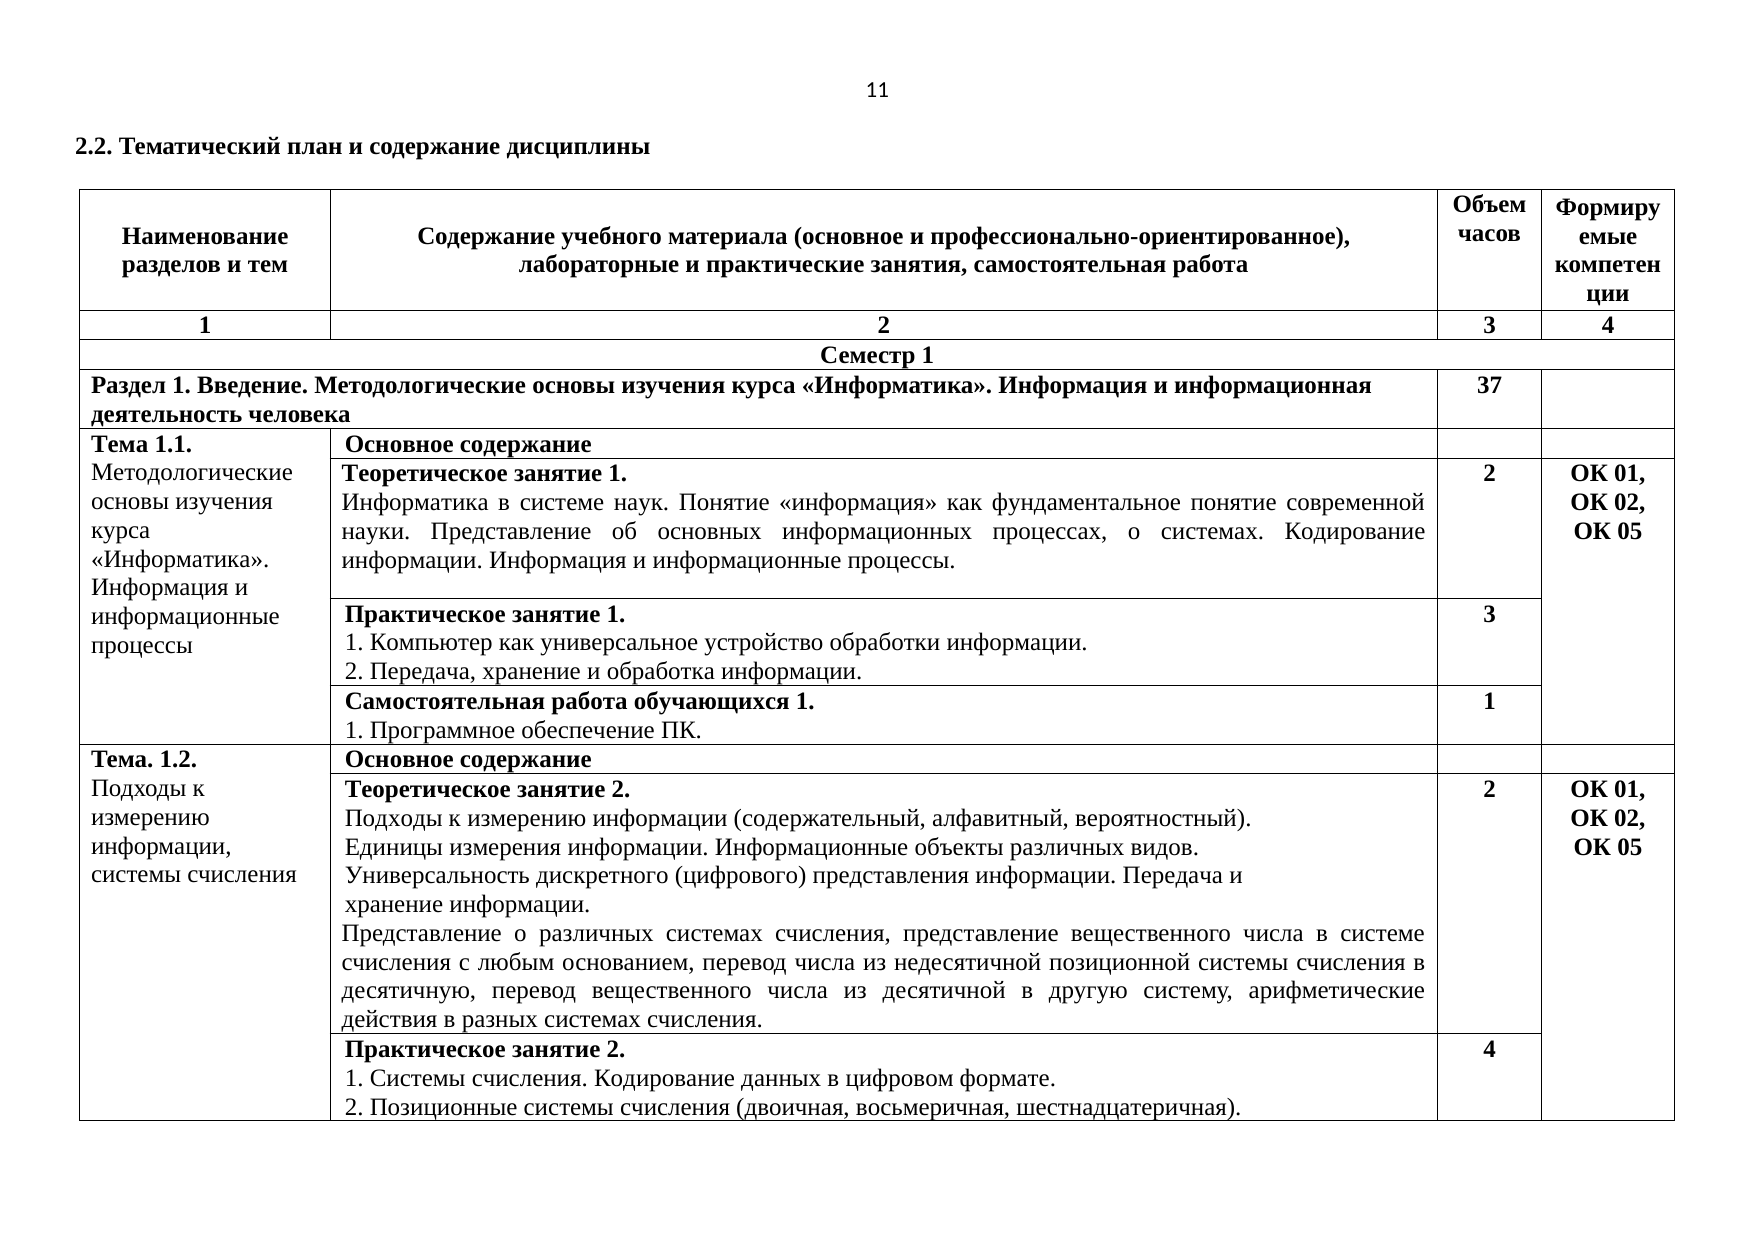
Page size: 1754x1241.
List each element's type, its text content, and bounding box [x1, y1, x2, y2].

table_cell 3 [1438, 311, 1541, 339]
table_cell Тема. 1.2. Подходы к измерению информации, системы счисления [80, 745, 330, 1120]
table_cell Основное содержание [331, 745, 1437, 773]
table_cell 2 [331, 311, 1437, 339]
table_cell Теоретическое занятие 1. Информатика в системе наук. Понятие «информация» как фундаментальное понятие современной науки. Представление об основных информационных процессах, о системах. Кодирование информации. Информация и информационные процессы. [331, 459, 1437, 598]
table_cell ОК 01, ОК 02, ОК 05 [1542, 459, 1674, 743]
table_cell [1438, 429, 1541, 457]
text 2.2. Тематический план и содержание дисциплины [75, 131, 1679, 160]
table_header Формируемые компетенции [1542, 190, 1674, 309]
table_cell 1 [80, 311, 330, 339]
table_cell Теоретическое занятие 2. Подходы к измерению информации (содержательный, алфавитный, вероятностный). Единицы измерения информации. Информационные объекты различных видов. Универсальность дискретного (цифрового) представления информации. Передача и хранение информации. Представление о различных системах счисления, представление вещественного числа в системе счисления с любым основанием, перевод числа из недесятичной позиционной системы счисления в десятичную, перевод вещественного числа из десятичной в другую систему, арифметические действия в разных системах счисления. [331, 774, 1437, 1033]
table_cell Практическое занятие 1. 1. Компьютер как универсальное устройство обработки информации. 2. Передача, хранение и обработка информации. [331, 599, 1437, 685]
table_cell 2 [1438, 459, 1541, 598]
table_cell [1542, 429, 1674, 457]
table_cell [1438, 745, 1541, 773]
table_cell 37 [1438, 370, 1541, 428]
table_header Объем часов [1438, 190, 1541, 309]
table_cell ОК 01, ОК 02, ОК 05 [1542, 774, 1674, 1120]
table_cell Тема 1.1. Методологические основы изучения курса «Информатика». Информация и информационные процессы [80, 429, 330, 743]
table_cell 2 [1438, 774, 1541, 1033]
table_cell 1 [1438, 686, 1541, 743]
table_cell Практическое занятие 2. 1. Системы счисления. Кодирование данных в цифровом формате. 2. Позиционные системы счисления (двоичная, восьмеричная, шестнадцатеричная). [331, 1034, 1437, 1120]
table_cell [1542, 745, 1674, 773]
table_cell 4 [1438, 1034, 1541, 1120]
table_cell Семестр 1 [80, 340, 1674, 369]
table_cell 3 [1438, 599, 1541, 685]
table_cell Раздел 1. Введение. Методологические основы изучения курса «Информатика». Информация и информационная деятельность человека [80, 370, 1437, 428]
table_cell [1542, 370, 1674, 428]
table_header Наименование разделов и тем [80, 190, 330, 309]
table_cell 4 [1542, 311, 1674, 339]
table_cell Самостоятельная работа обучающихся 1. 1. Программное обеспечение ПК. [331, 686, 1437, 743]
table_header Содержание учебного материала (основное и профессионально-ориентированное), лабораторные и практические занятия, самостоятельная работа [331, 190, 1437, 309]
table_cell Основное содержание [331, 429, 1437, 457]
